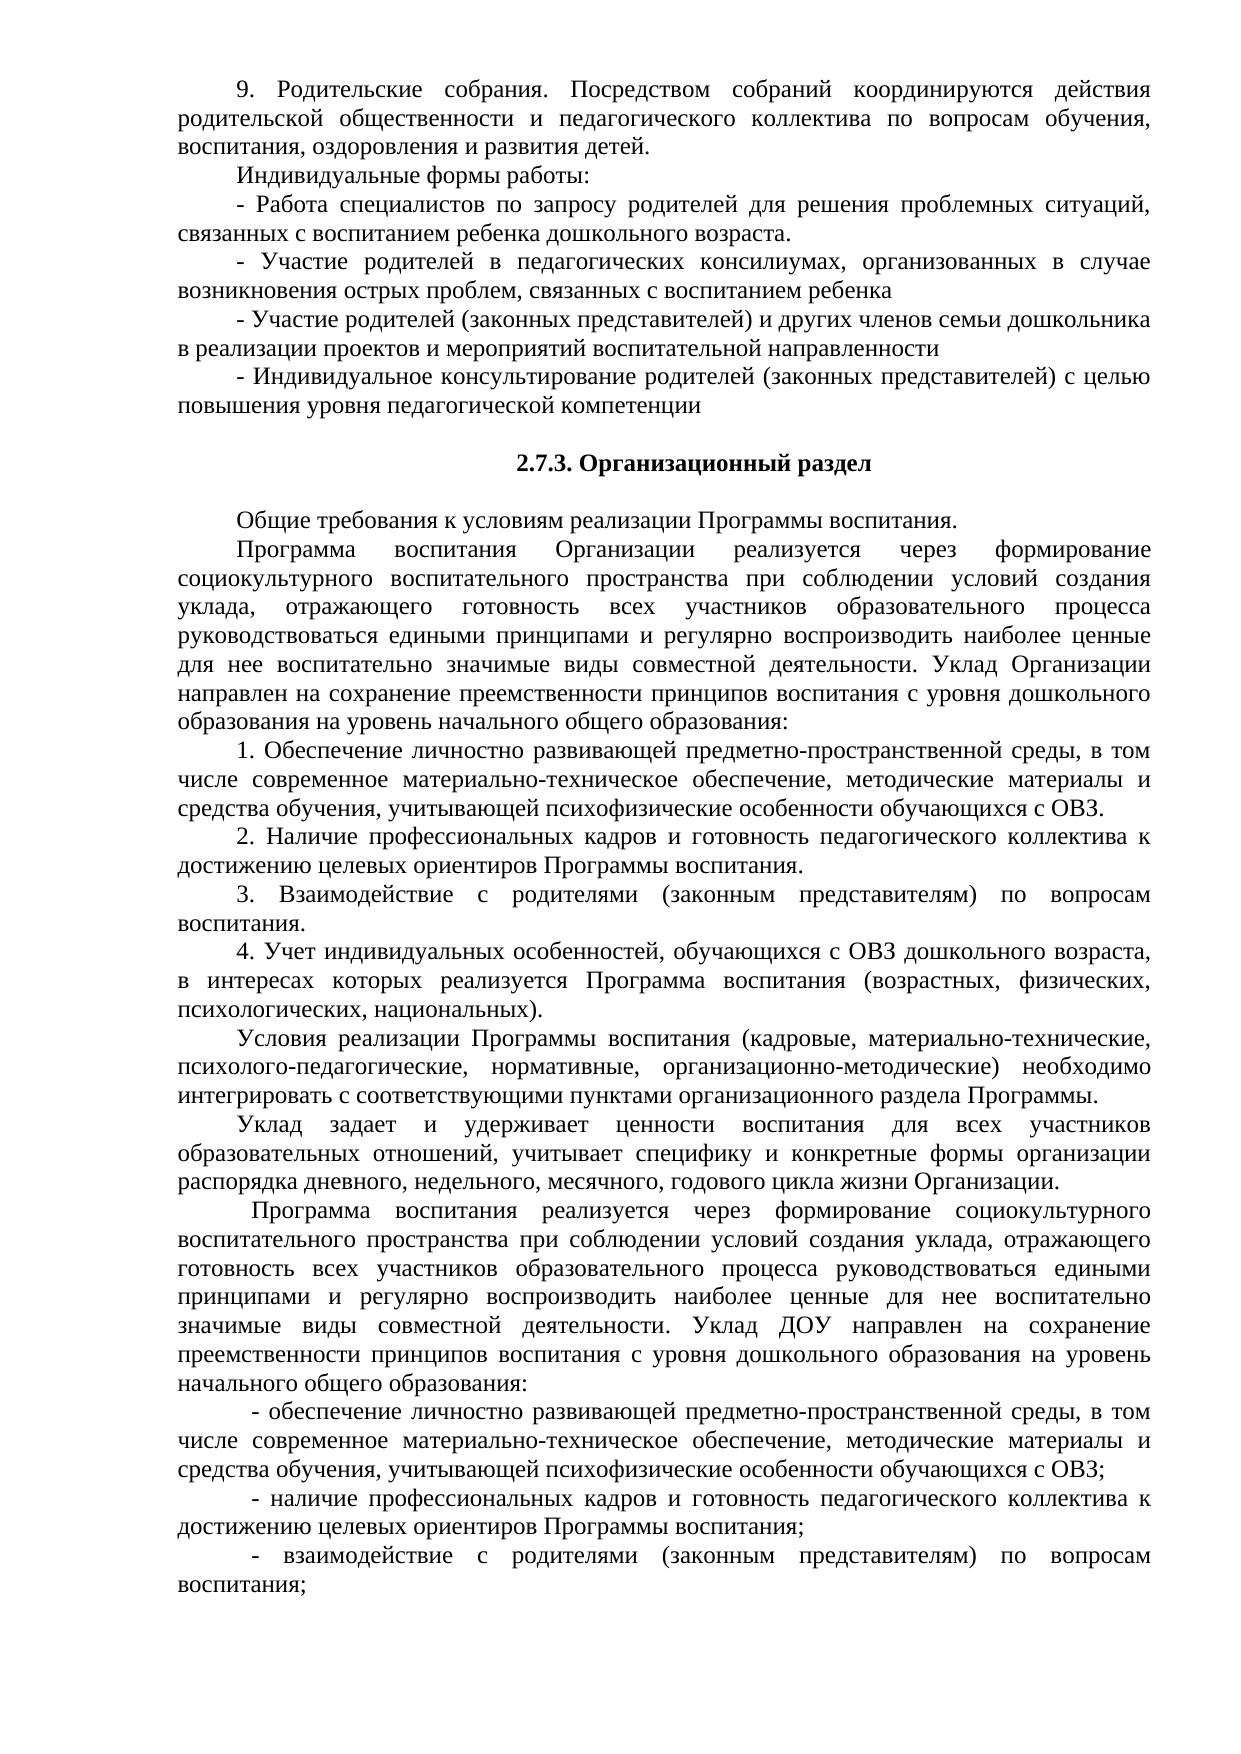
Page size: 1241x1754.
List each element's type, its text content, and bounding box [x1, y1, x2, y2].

text Уклад задает и удерживает ценности воспитания для всех участников образовательных отношений, учитывает специфику и конкретные формы организации распорядка дневного, недельного, месячного, годового цикла жизни Организации. [177, 1109, 1152, 1195]
text 2.7.3. Организационный раздел [177, 448, 1152, 476]
text - наличие профессиональных кадров и готовность педагогического коллектива к достижению целевых ориентиров Программы воспитания; [177, 1483, 1152, 1540]
text 3. Взаимодействие с родителями (законным представителям) по вопросам воспитания. [177, 879, 1152, 936]
text - Работа специалистов по запросу родителей для решения проблемных ситуаций, связанных с воспитанием ребенка дошкольного возраста. [177, 189, 1152, 246]
text Программа воспитания реализуется через формирование социокультурного воспитательного пространства при соблюдении условий создания уклада, отражающего готовность всех участников образовательного процесса руководствоваться едиными принципами и регулярно воспроизводить наиболее ценные для нее воспитательно значимые виды совместной деятельности. Уклад ДОУ направлен на сохранение преемственности принципов воспитания с уровня дошкольного образования на уровень начального общего образования: [177, 1195, 1152, 1396]
text 4. Учет индивидуальных особенностей, обучающихся с ОВЗ дошкольного возраста, в интересах которых реализуется Программа воспитания (возрастных, физических, психологических, национальных). [177, 936, 1152, 1023]
text - Участие родителей (законных представителей) и других членов семьи дошкольника в реализации проектов и мероприятий воспитательной направленности [177, 304, 1152, 361]
text Программа воспитания Организации реализуется через формирование социокультурного воспитательного пространства при соблюдении условий создания уклада, отражающего готовность всех участников образовательного процесса руководствоваться едиными принципами и регулярно воспроизводить наиболее ценные для нее воспитательно значимые виды совместной деятельности. Уклад Организации направлен на сохранение преемственности принципов воспитания с уровня дошкольного образования на уровень начального общего образования: [177, 534, 1152, 735]
text Условия реализации Программы воспитания (кадровые, материально-технические, психолого-педагогические, нормативные, организационно-методические) необходимо интегрировать с соответствующими пунктами организационного раздела Программы. [177, 1023, 1152, 1109]
text 2. Наличие профессиональных кадров и готовность педагогического коллектива к достижению целевых ориентиров Программы воспитания. [177, 821, 1152, 879]
text - обеспечение личностно развивающей предметно-пространственной среды, в том числе современное материально-техническое обеспечение, методические материалы и средства обучения, учитывающей психофизические особенности обучающихся с ОВЗ; [177, 1396, 1152, 1483]
text Индивидуальные формы работы: [177, 160, 1152, 189]
text 1. Обеспечение личностно развивающей предметно-пространственной среды, в том числе современное материально-техническое обеспечение, методические материалы и средства обучения, учитывающей психофизические особенности обучающихся с ОВЗ. [177, 735, 1152, 821]
text 9. Родительские собрания. Посредством собраний координируются действия родительской общественности и педагогического коллектива по вопросам обучения, воспитания, оздоровления и развития детей. [177, 74, 1152, 160]
text - Индивидуальное консультирование родителей (законных представителей) c целью повышения уровня педагогической компетенции [177, 361, 1152, 419]
text - взаимодействие с родителями (законным представителям) по вопросам воспитания; [177, 1540, 1152, 1598]
text - Участие родителей в педагогических консилиумах, организованных в случае возникновения острых проблем, связанных с воспитанием ребенка [177, 246, 1152, 304]
text Общие требования к условиям реализации Программы воспитания. [177, 505, 1152, 534]
